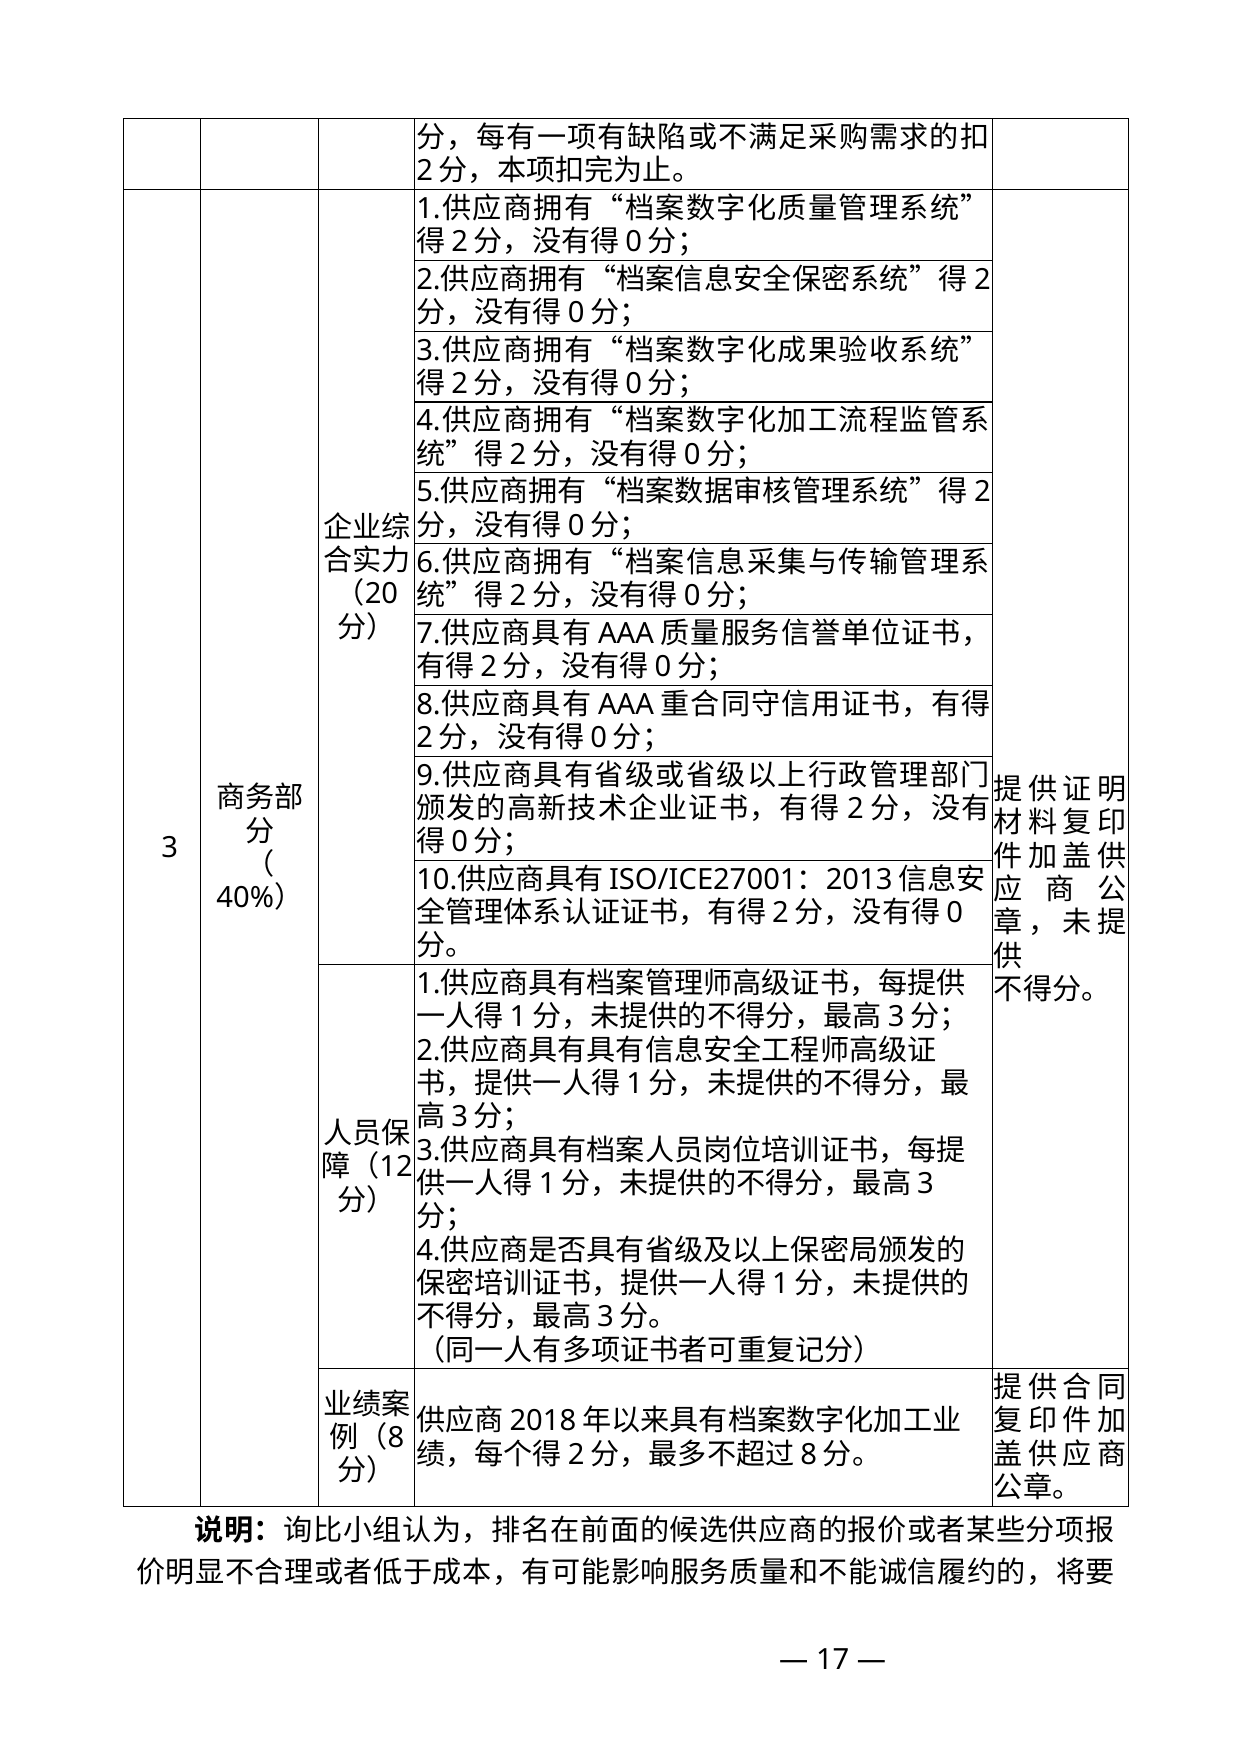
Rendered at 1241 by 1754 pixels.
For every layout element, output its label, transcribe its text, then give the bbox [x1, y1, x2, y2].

table_cell 1.供应商拥有“档案数字化质量管理系统”得2分，没有得0分； [415, 190, 992, 260]
table_cell 5.供应商拥有“档案数据审核管理系统”得2分，没有得0分； [415, 473, 992, 543]
table_cell 3.供应商拥有“档案数字化成果验收系统”得2分，没有得0分； [415, 332, 992, 401]
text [136, 1507, 1116, 1591]
table_cell 业绩案例（8分） [319, 1369, 414, 1506]
table_cell 商务部分（40%） [201, 190, 318, 1506]
table_cell 10.供应商具有ISO/ICE27001：2013信息安全管理体系认证证书，有得2分，没有得0分。 [415, 861, 992, 964]
table_cell 供应商2018年以来具有档案数字化加工业绩，每个得2分，最多不超过8分。 [415, 1369, 992, 1506]
table_cell 6.供应商拥有“档案信息采集与传输管理系统”得2分，没有得0分； [415, 544, 992, 614]
table_cell 提供证明材料复印件加盖供应商公章，未提供 不得分。 [993, 190, 1128, 1368]
table_cell 4.供应商拥有“档案数字化加工流程监管系统”得2分，没有得0分； [415, 403, 992, 472]
table_cell 8.供应商具有AAA重合同守信用证书，有得2分，没有得0分； [415, 686, 992, 756]
table_cell 企业综合实力（20分） [319, 190, 414, 964]
table_cell 2.供应商拥有“档案信息安全保密系统”得2分，没有得0分； [415, 261, 992, 331]
table_cell 3 [124, 190, 200, 1506]
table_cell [415, 119, 992, 189]
table_cell 7.供应商具有AAA质量服务信誉单位证书，有得2分，没有得0分； [415, 615, 992, 685]
table_cell 1.供应商具有档案管理师高级证书，每提供一人得1分，未提供的不得分，最高3分； 2.供应商具有具有信息安全工程师高级证书，提供一人得1分，未提供的不得分，最高3分； 3.供应商具有档案人员岗位培训证书，每提供一人得1分，未提供的不得分，最高3分； 4.供应商是否具有省级及以上保密局颁发的保密培训证书，提供一人得1分，未提供的不得分，最高3分。 （同一人有多项证书者可重复记分） [415, 965, 992, 1368]
table_cell 9.供应商具有省级或省级以上行政管理部门颁发的高新技术企业证书，有得2分，没有得0分； [415, 757, 992, 860]
table_cell 人员保障（12分） [319, 965, 414, 1368]
table_cell 提供合同复印件加盖供应商公章。 [993, 1369, 1128, 1506]
